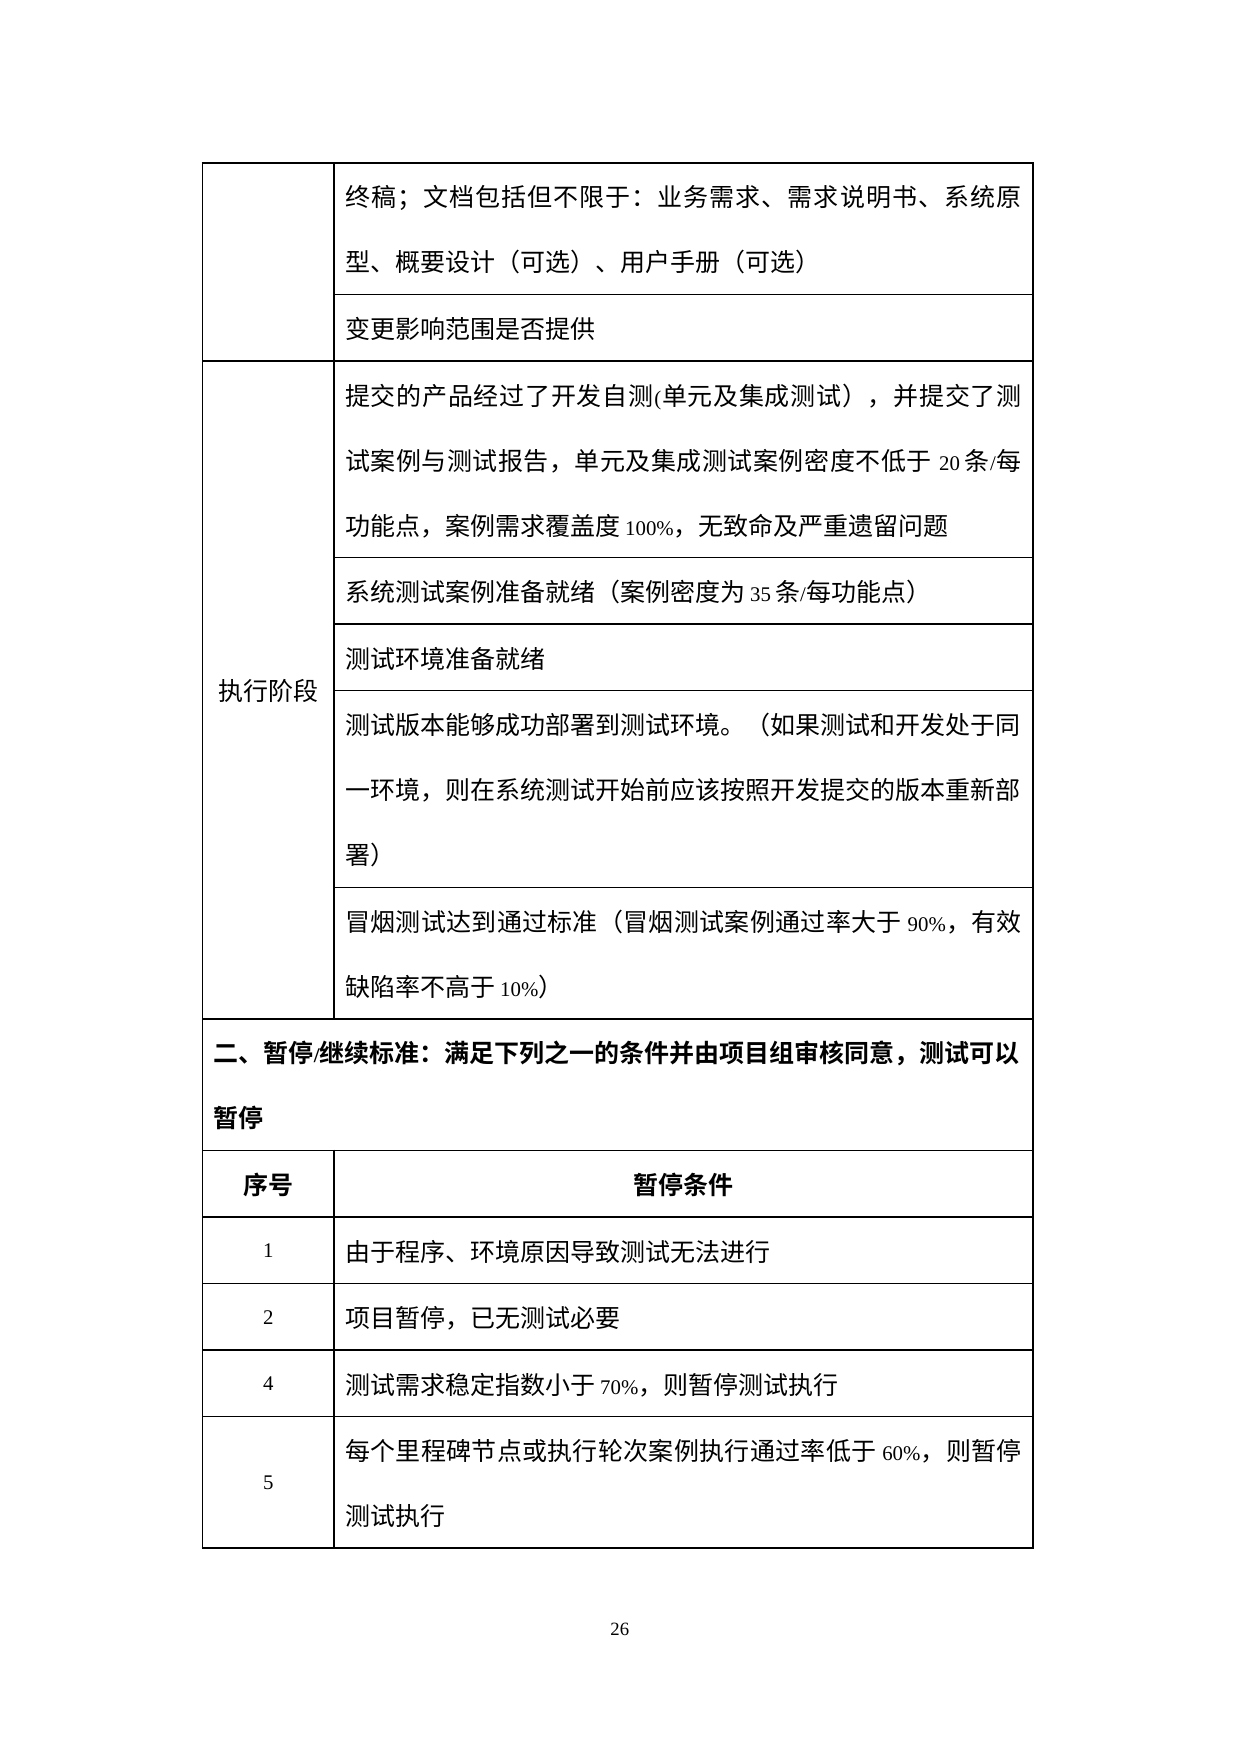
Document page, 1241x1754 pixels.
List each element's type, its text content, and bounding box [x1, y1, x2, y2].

table_cell 测试环境准备就绪 [335, 625, 1032, 690]
table_cell 5 [203, 1417, 333, 1547]
table_cell 系统测试案例准备就绪（案例密度为35条/每功能点） [335, 558, 1032, 623]
table_cell 序号 [203, 1151, 333, 1216]
table_cell 项目暂停，已无测试必要 [335, 1284, 1032, 1349]
table_cell 暂停条件 [335, 1151, 1032, 1216]
table_cell 冒烟测试达到通过标准（冒烟测试案例通过率大于90%，有效缺陷率不高于10%） [335, 888, 1032, 1018]
table_cell 由于程序、环境原因导致测试无法进行 [335, 1218, 1032, 1283]
table_cell 二、暂停/继续标准：满足下列之一的条件并由项目组审核同意，测试可以暂停 [203, 1020, 1032, 1149]
table_cell 测试版本能够成功部署到测试环境。（如果测试和开发处于同一环境，则在系统测试开始前应该按照开发提交的版本重新部署） [335, 691, 1032, 886]
table_cell 测试需求稳定指数小于70%，则暂停测试执行 [335, 1351, 1032, 1416]
table_cell 4 [203, 1351, 333, 1416]
table_cell 2 [203, 1284, 333, 1349]
table_cell 每个里程碑节点或执行轮次案例执行通过率低于60%，则暂停测试执行 [335, 1417, 1032, 1547]
table_cell 变更影响范围是否提供 [335, 295, 1032, 360]
table_cell 提交的产品经过了开发自测(单元及集成测试），并提交了测试案例与测试报告，单元及集成测试案例密度不低于20条/每功能点，案例需求覆盖度100%，无致命及严重遗留问题 [335, 362, 1032, 557]
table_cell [335, 164, 1032, 293]
table_cell 执行阶段 [203, 362, 333, 1018]
table_cell 1 [203, 1218, 333, 1283]
